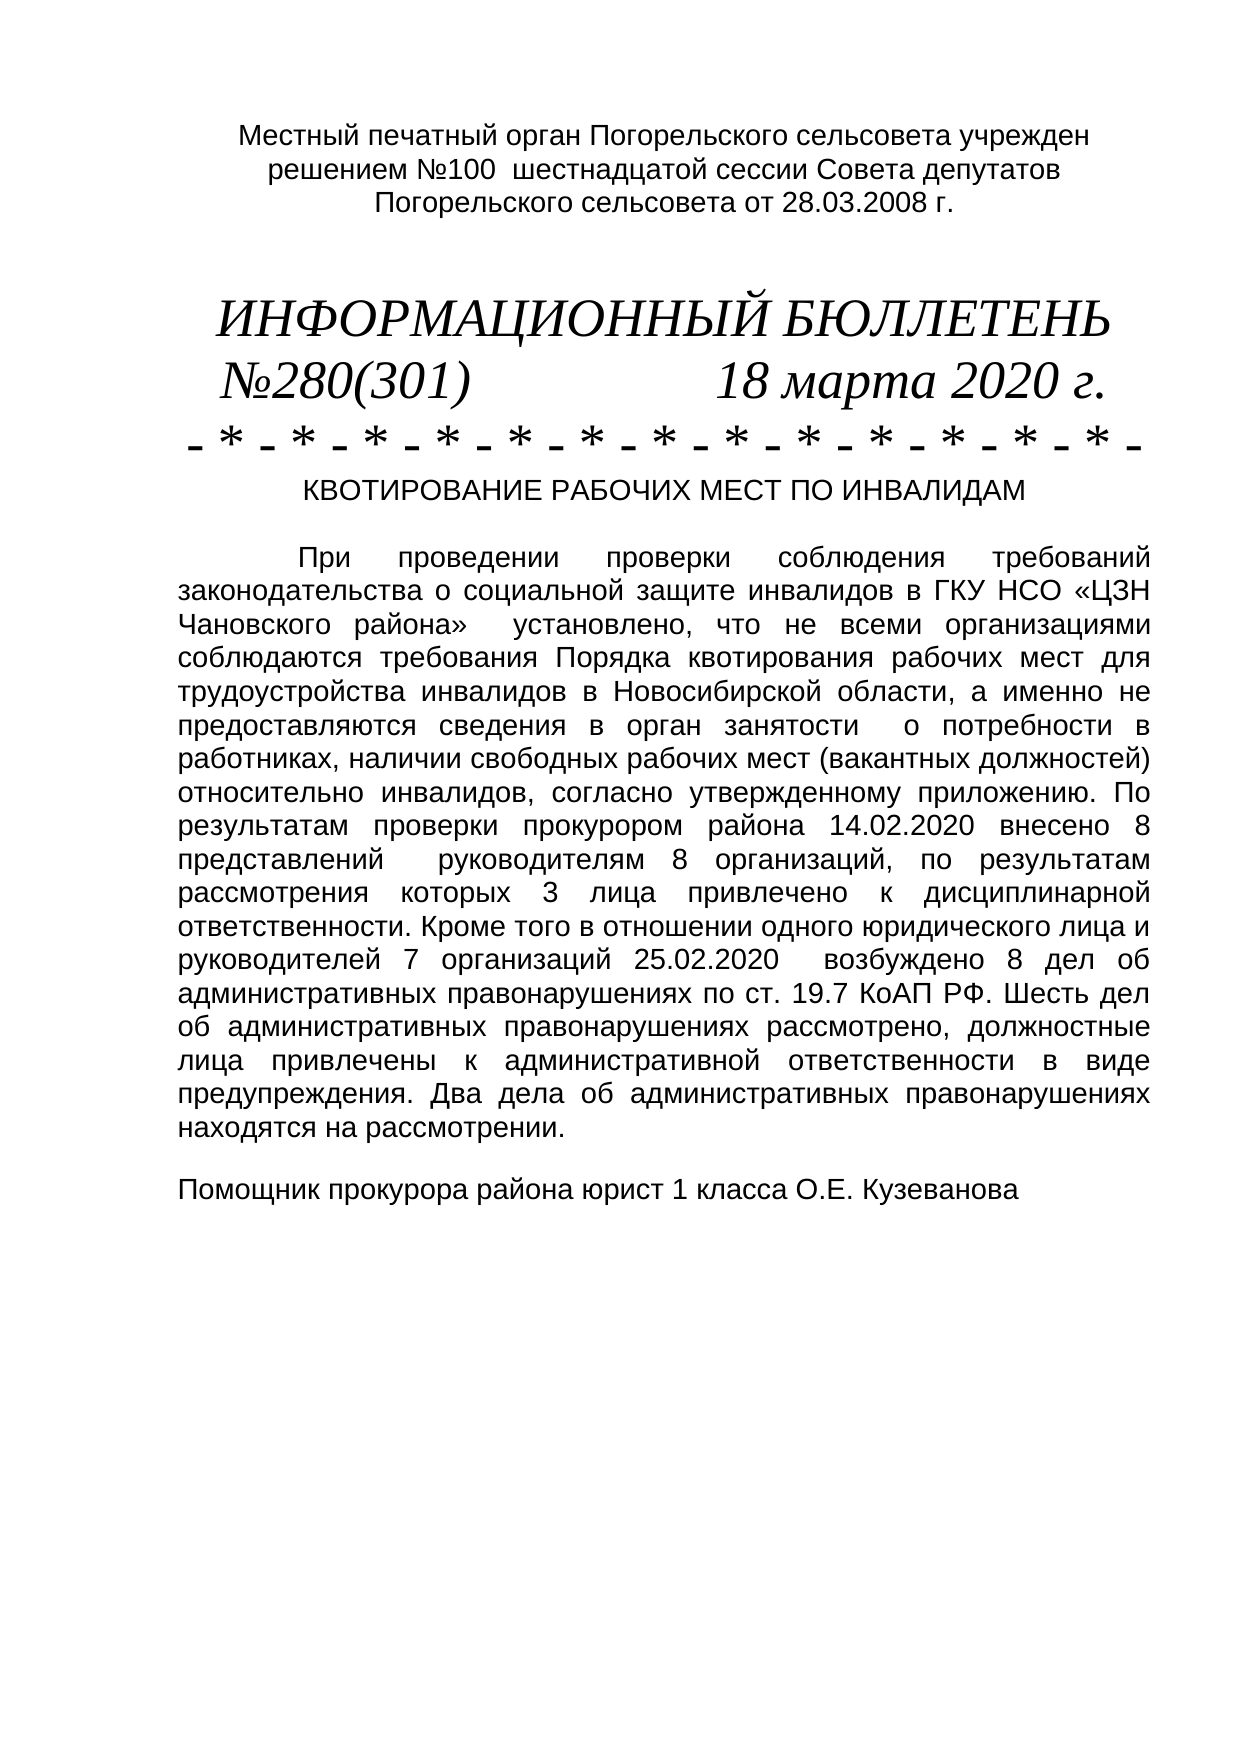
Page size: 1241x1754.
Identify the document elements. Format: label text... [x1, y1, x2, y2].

text При проведении проверки соблюдения требований законодательства о социальной защите инвалидов в ГКУ НСО «ЦЗН Чановского района» установлено, что не всеми организациями соблюдаются требования Порядка квотирования рабочих мест для трудоустройства инвалидов в Новосибирской области, а именно не предоставляются сведения в орган занятости о потребности в работниках, наличии свободных рабочих мест (вакантных должностей) относительно инвалидов, согласно утвержденному приложению. По результатам проверки прокурором района 14.02.2020 внесено 8 представлений руководителям 8 организаций, по результатам рассмотрения которых 3 лица привлечено к дисциплинарной ответственности. Кроме того в отношении одного юридического лица и руководителей 7 организаций 25.02.2020 возбуждено 8 дел об административных правонарушениях по ст. 19.7 КоАП РФ. Шесть дел об административных правонарушениях рассмотрено, должностные лица привлечены к административной ответственности в виде предупреждения. Два дела об административных правонарушениях находятся на рассмотрении. [177, 540, 1152, 1143]
text ИНФОРМАЦИОННЫЙ БЮЛЛЕТЕНЬ [177, 286, 1152, 348]
text КВОТИРОВАНИЕ РАБОЧИХ МЕСТ ПО ИНВАЛИДАМ [177, 473, 1152, 506]
text Помощник прокурора района юрист 1 класса О.Е. Кузеванова [177, 1172, 1152, 1206]
text Местный печатный орган Погорельского сельсовета учрежден решением №100 шестнадцатой сессии Совета депутатов Погорельского сельсовета от 28.03.2008 г. [177, 118, 1152, 219]
text - * - * - * - * - * - * - * - * - * - * - * - * - * - [177, 410, 1152, 473]
text №280(301) 18 марта 2020 г. [177, 348, 1152, 410]
